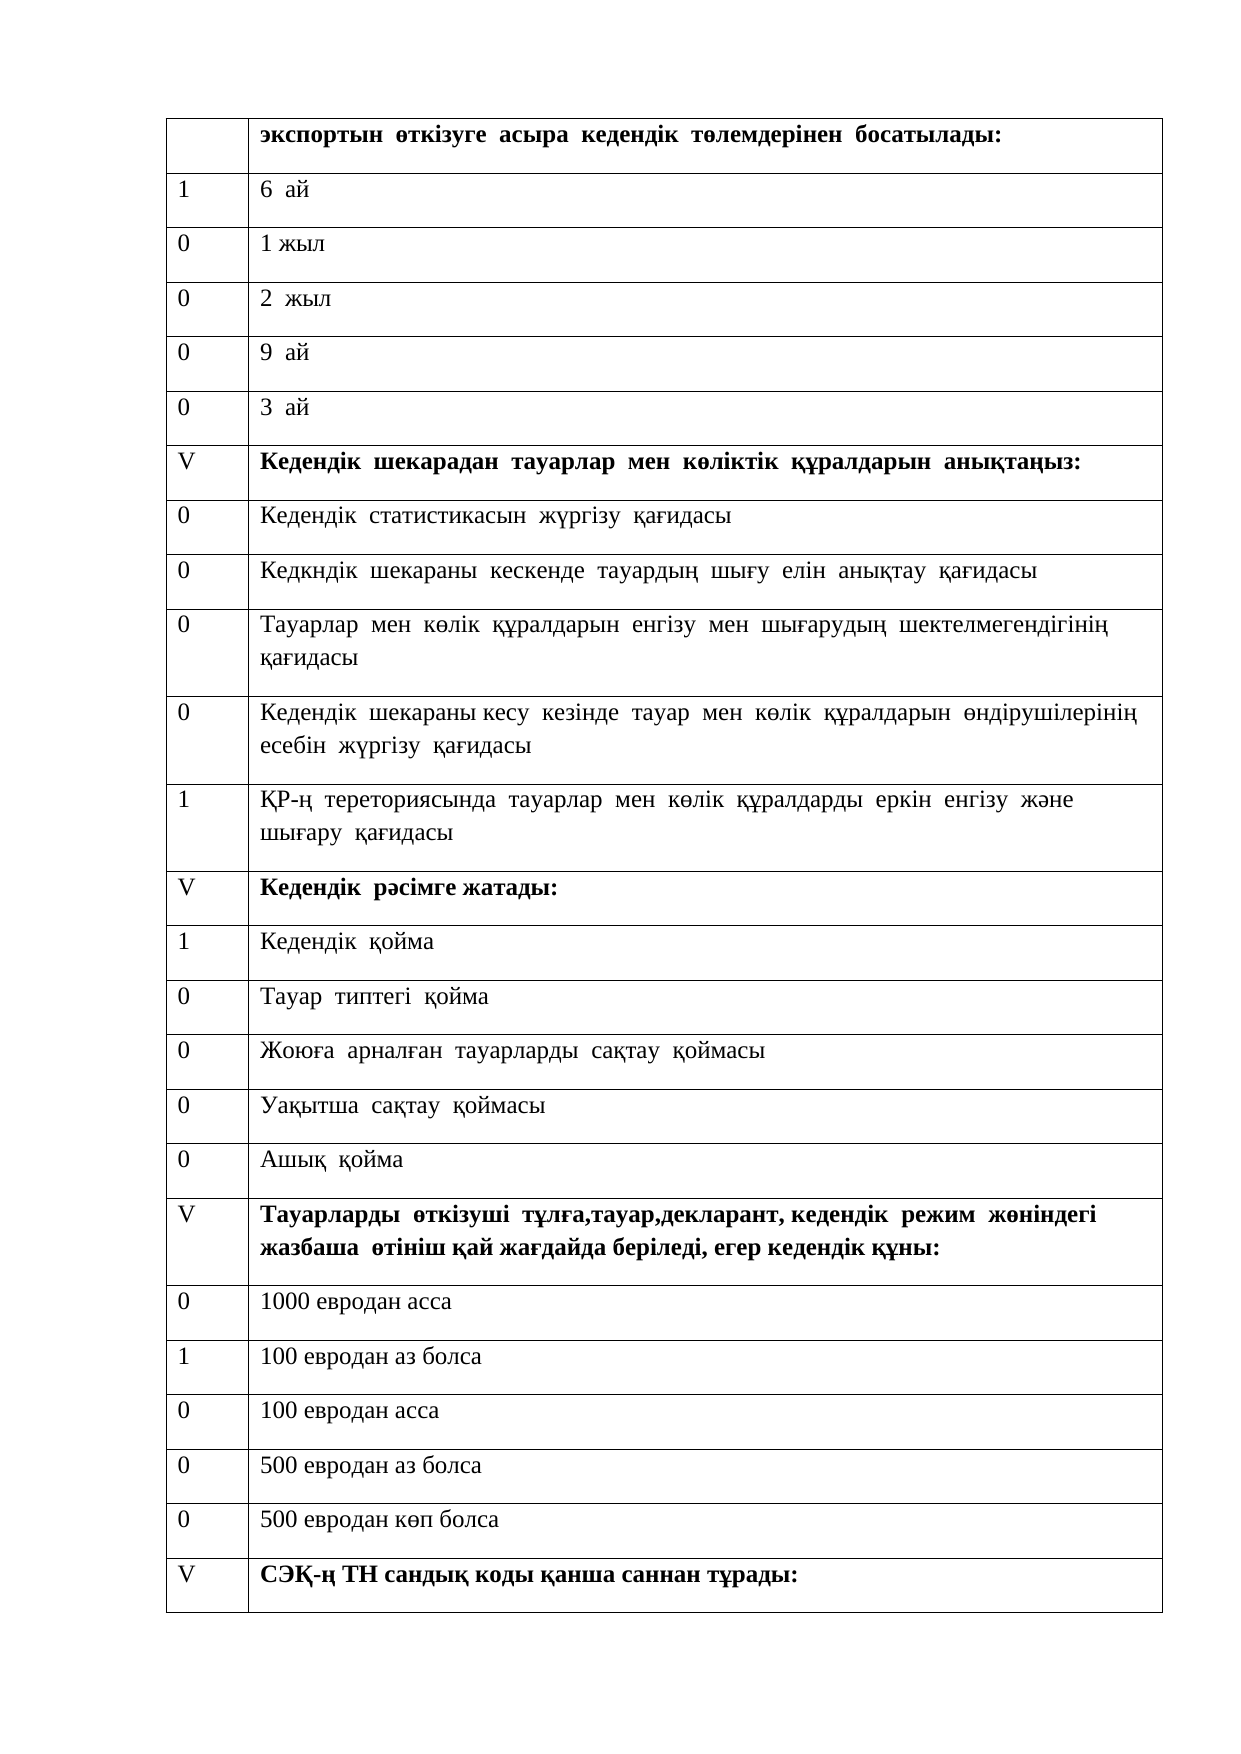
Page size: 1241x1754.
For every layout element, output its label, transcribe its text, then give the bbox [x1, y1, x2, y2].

table_cell 0 [167, 501, 248, 554]
table_cell 100 евродан аз болса [249, 1341, 1162, 1394]
table_cell 1 [167, 174, 248, 227]
table_cell Кедендік қойма [249, 926, 1162, 980]
table_cell 0 [167, 610, 248, 696]
table_cell 3 ай [249, 392, 1162, 445]
table_cell 0 [167, 697, 248, 783]
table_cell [249, 119, 1162, 173]
table_cell 1000 евродан асса [249, 1286, 1162, 1340]
table_cell Кедендік статистикасын жүргізу қағидасы [249, 501, 1162, 554]
table_cell 0 [167, 1450, 248, 1503]
table_cell 500 евродан аз болса [249, 1450, 1162, 1503]
table_cell Тауар типтегі қойма [249, 981, 1162, 1034]
table_cell V [167, 446, 248, 499]
table_cell 0 [167, 392, 248, 445]
table_cell Тауарларды өткізуші тұлға,тауар,декларант, кедендік режим жөніндегі жазбаша өтініш қай жағдайда беріледі, егер кедендік құны: [249, 1199, 1162, 1285]
table_cell 0 [167, 1090, 248, 1143]
table_cell 9 ай [249, 337, 1162, 391]
table_cell 0 [167, 1395, 248, 1449]
table_cell 1 [167, 785, 248, 871]
table_cell 1 [167, 1341, 248, 1394]
table_cell 0 [167, 555, 248, 608]
table_cell 0 [167, 1286, 248, 1340]
table_cell 500 евродан көп болса [249, 1504, 1162, 1558]
table_cell 0 [167, 981, 248, 1034]
table_cell 2 жыл [249, 283, 1162, 336]
table_cell V [167, 1559, 248, 1612]
table_cell 0 [167, 1144, 248, 1198]
table_cell 100 евродан асса [249, 1395, 1162, 1449]
table_cell Кедкндік шекараны кескенде тауардың шығу елін анықтау қағидасы [249, 555, 1162, 608]
table_cell 0 [167, 228, 248, 282]
table_cell 0 [167, 1504, 248, 1558]
table_cell 0 [167, 337, 248, 391]
table_cell Ашық қойма [249, 1144, 1162, 1198]
table_cell СЭҚ-ң ТН сандық коды қанша саннан тұрады: [249, 1559, 1162, 1612]
table_cell V [167, 119, 248, 173]
table_cell Тауарлар мен көлік құралдарын енгізу мен шығарудың шектелмегендігінің қағидасы [249, 610, 1162, 696]
table_cell Уақытша сақтау қоймасы [249, 1090, 1162, 1143]
table_cell 1 [167, 926, 248, 980]
table_cell Кедендік шекарадан тауарлар мен көліктік құралдарын анықтаңыз: [249, 446, 1162, 499]
table_cell 0 [167, 1035, 248, 1089]
table_cell Кедендік шекараны кесу кезінде тауар мен көлік құралдарын өндірушілерінің есебін жүргізу қағидасы [249, 697, 1162, 783]
table_cell Жоюға арналған тауарларды сақтау қоймасы [249, 1035, 1162, 1089]
table_cell 0 [167, 283, 248, 336]
table_cell ҚР-ң тереториясында тауарлар мен көлік құралдарды еркін енгізу және шығару қағидасы [249, 785, 1162, 871]
table_cell Кедендік рәсімге жатады: [249, 872, 1162, 925]
table_cell 6 ай [249, 174, 1162, 227]
table_cell V [167, 872, 248, 925]
table_cell V [167, 1199, 248, 1285]
table_cell 1 жыл [249, 228, 1162, 282]
